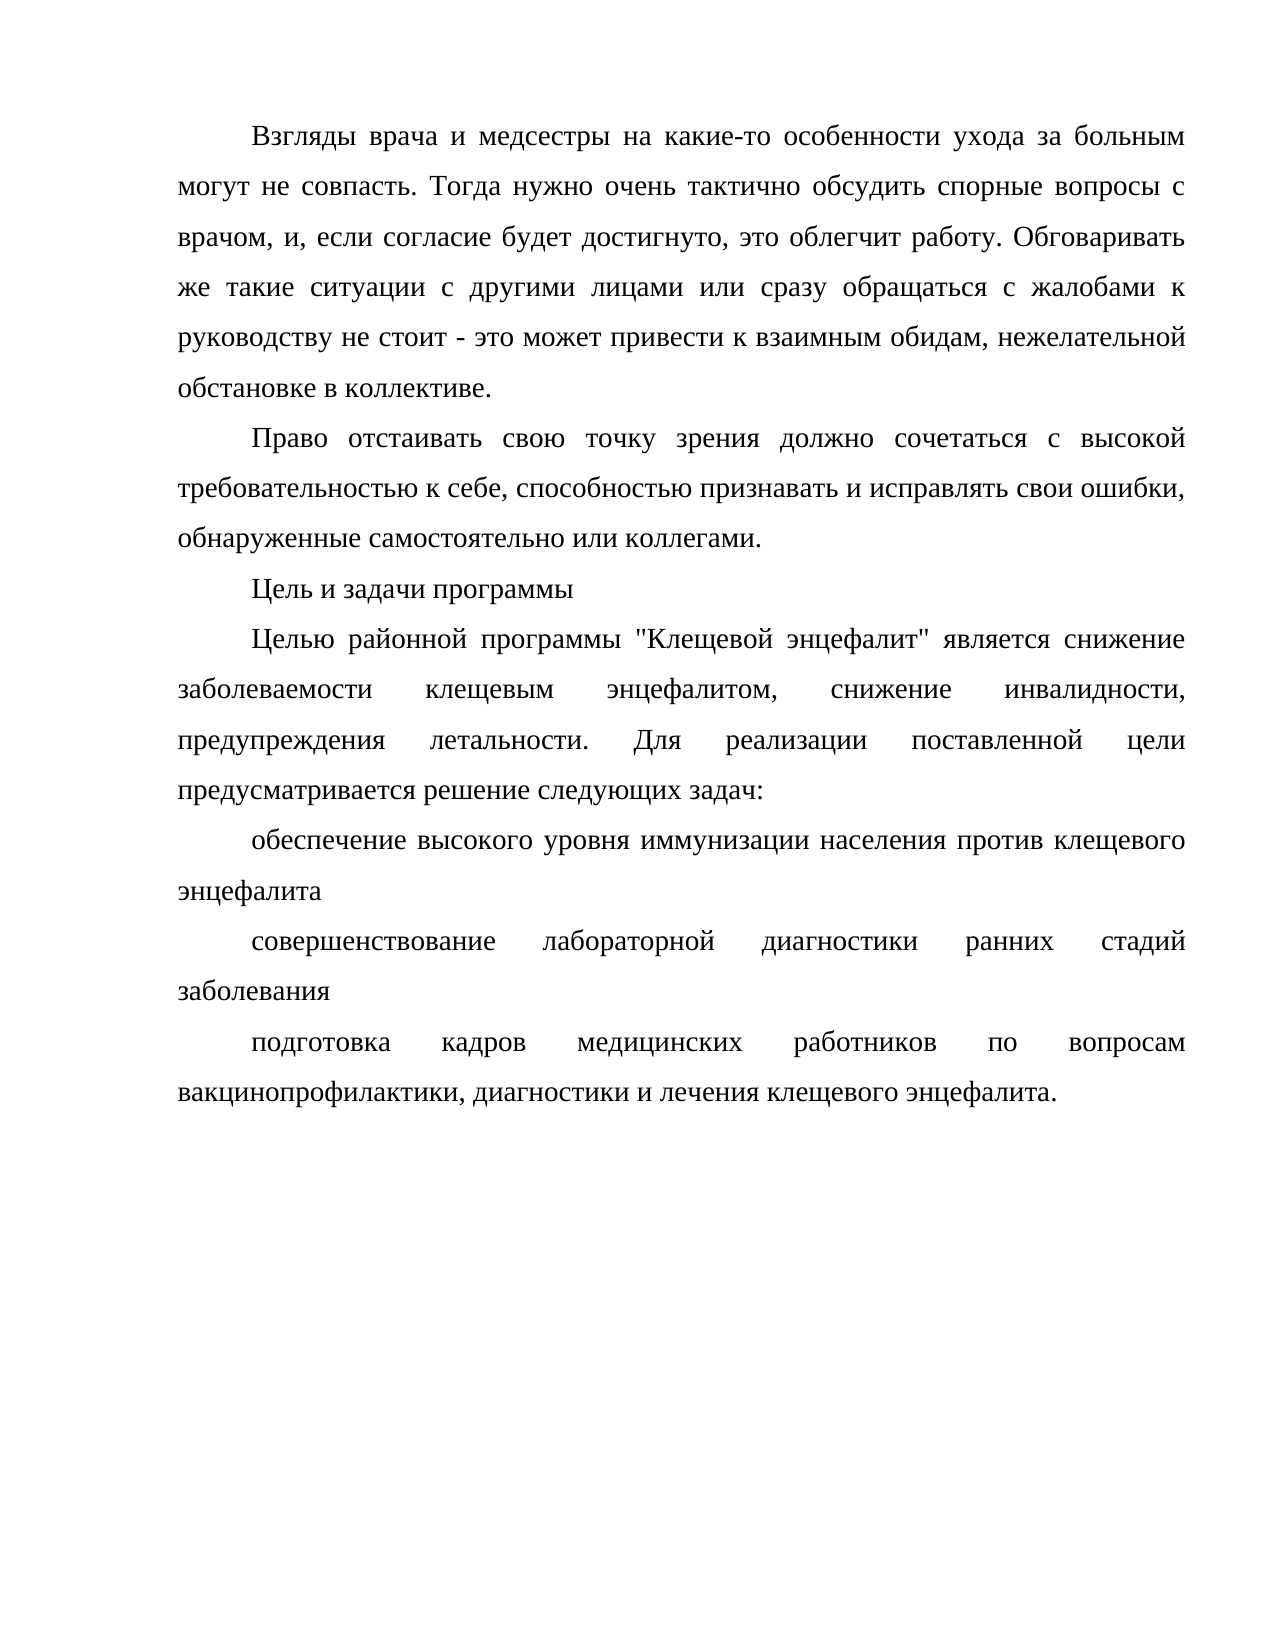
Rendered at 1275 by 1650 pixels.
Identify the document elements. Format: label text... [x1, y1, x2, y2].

text Цель и задачи программы [177, 571, 1186, 604]
text Целью районной программы "Клещевой энцефалит" является снижение заболеваемости клещевым энцефалитом, снижение инвалидности, предупреждения летальности. Для реализации поставленной цели предусматривается решение следующих задач: [177, 621, 1186, 806]
text Взгляды врача и медсестры на какие-то особенности ухода за больным могут не совпасть. Тогда нужно очень тактично обсудить спорные вопросы с врачом, и, если согласие будет достигнуто, это облегчит работу. Обговаривать же такие ситуации с другими лицами или сразу обращаться с жалобами к руководству не стоит - это может привести к взаимным обидам, нежелательной обстановке в коллективе. [177, 118, 1186, 403]
text Право отстаивать свою точку зрения должно сочетаться с высокой требовательностью к себе, способностью признавать и исправлять свои ошибки, обнаруженные самостоятельно или коллегами. [177, 420, 1186, 554]
text обеспечение высокого уровня иммунизации населения против клещевого энцефалита [177, 822, 1186, 906]
text совершенствование лабораторной диагностики ранних стадий заболевания [177, 923, 1186, 1007]
text подготовка кадров медицинских работников по вопросам вакцинопрофилактики, диагностики и лечения клещевого энцефалита. [177, 1024, 1186, 1108]
